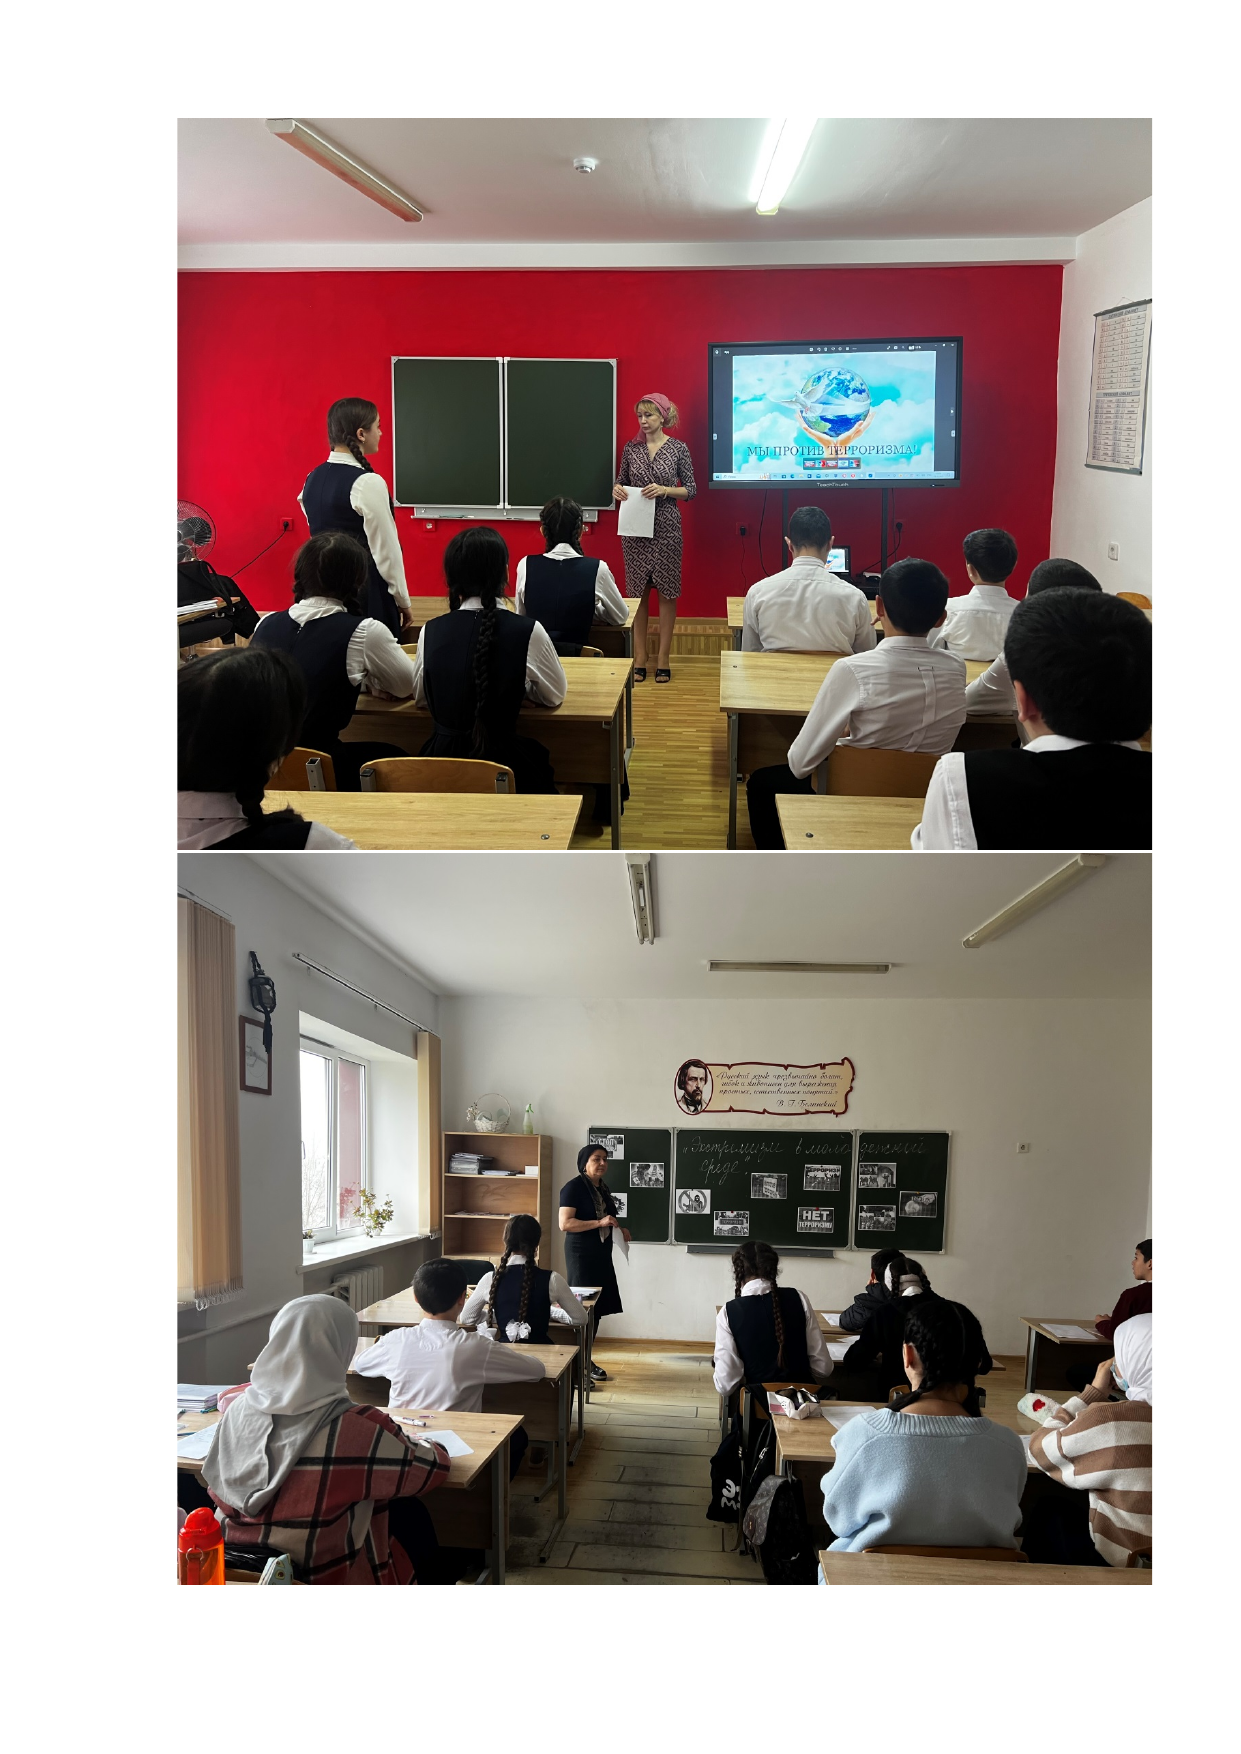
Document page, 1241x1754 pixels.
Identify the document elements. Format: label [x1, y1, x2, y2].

picture [177, 118, 1153, 850]
picture [177, 853, 1153, 1585]
